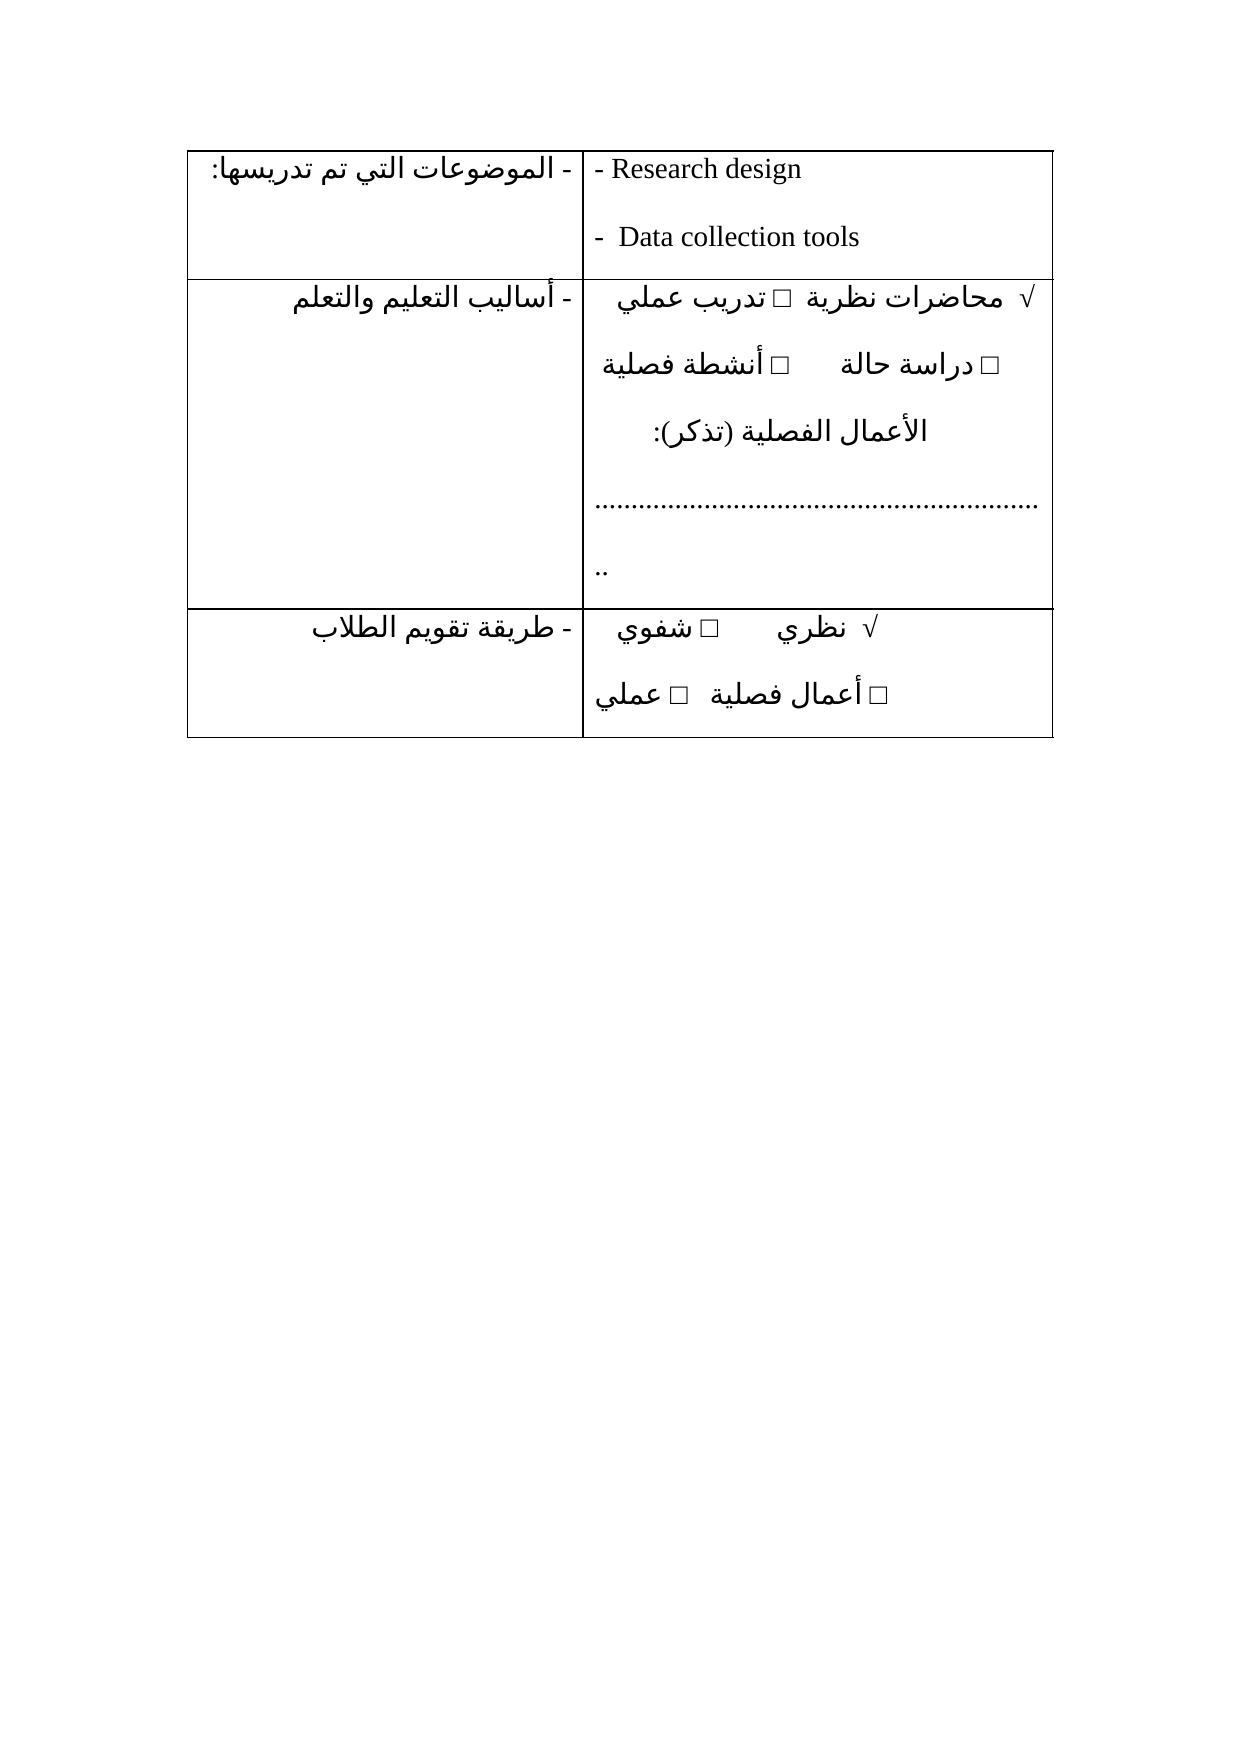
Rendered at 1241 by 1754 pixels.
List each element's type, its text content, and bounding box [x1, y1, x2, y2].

table_cell - أساليب التعليم والتعلم [188, 280, 582, 608]
table_cell - طريقة تقويم الطلاب [188, 610, 582, 737]
table_cell √ نظري □ شفوي □ أعمال فصلية □ عملي [584, 610, 1052, 737]
table_header - الموضوعات التي تم تدريسها: [188, 152, 582, 278]
table_cell √ محاضرات نظرية □ تدريب عملي □ دراسة حالة □ أنشطة فصلية الأعمال الفصلية (تذكر): ............................................................... [584, 280, 1052, 608]
table_header Research design - Data collection tools - [584, 152, 1052, 278]
